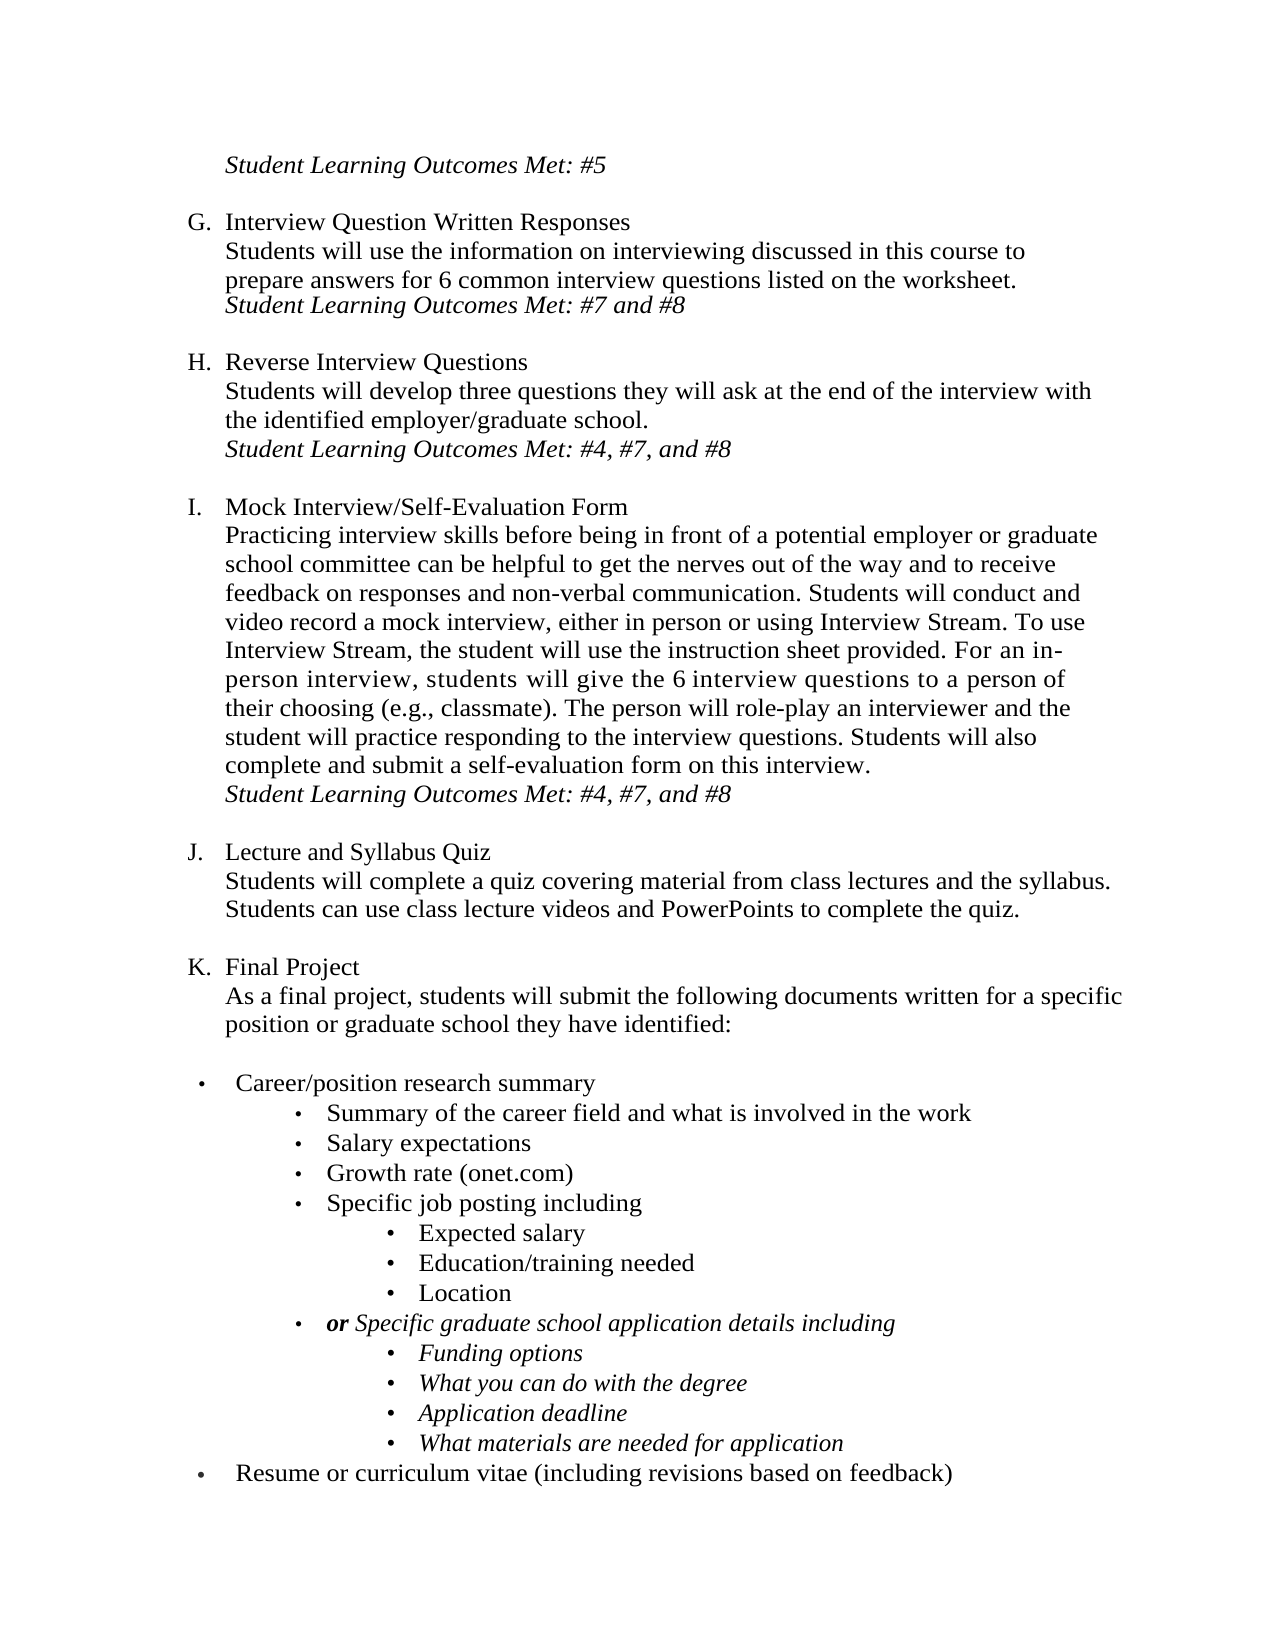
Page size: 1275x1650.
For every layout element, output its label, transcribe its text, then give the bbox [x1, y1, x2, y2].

text As a final project, students will submit the following documents written for a specific position or graduate school they have identified: [225, 981, 1125, 1038]
list Mock Interview/Self-Evaluation Form [187, 492, 1108, 520]
list Students will complete a quiz covering material from class lectures and the syllabus. Students can use class lecture videos and PowerPoints to complete the quiz. [225, 866, 1125, 923]
list Final Project [187, 952, 1125, 981]
text Students will use the information on interviewing discussed in this course to prepare answers for 6 common interview questions listed on the worksheet. [225, 236, 1108, 294]
text Practicing interview skills before being in front of a potential employer or graduate school committee can be helpful to get the nerves out of the way and to receive feedback on responses and non-verbal communication. Students will conduct and video record a mock interview, either in person or using Interview Stream. To use Interview Stream, the student will use the instruction sheet provided. For an in-person interview, students will give the 6 interview questions to a person of their choosing (e.g., classmate). The person will role-play an interviewer and the student will practice responding to the interview questions. Students will also complete and submit a self-evaluation form on this interview. [225, 521, 1108, 779]
text Student Learning Outcomes Met: #4, #7, and #8 [198, 779, 1108, 808]
list Expected salary [386, 1218, 1125, 1247]
list Career/position research summary [198, 1068, 1125, 1097]
list Salary expectations [294, 1128, 1125, 1156]
list Funding options [386, 1338, 1125, 1367]
text Student Learning Outcomes Met: #4, #7, and #8 [198, 434, 1108, 463]
list Location [386, 1278, 1125, 1306]
list Summary of the career field and what is involved in the work [294, 1098, 1125, 1127]
list Specific job posting including [294, 1188, 1125, 1217]
list Growth rate (onet.com) [294, 1158, 1125, 1187]
list or Specific graduate school application details including [294, 1308, 1125, 1337]
text Students will develop three questions they will ask at the end of the interview with the identified employer/graduate school. [225, 376, 1108, 434]
list Interview Question Written Responses [187, 207, 1108, 236]
text Student Learning Outcomes Met: #5 [198, 150, 1125, 207]
list What you can do with the degree [386, 1368, 1125, 1397]
list Lecture and Syllabus Quiz [187, 837, 1125, 866]
list What materials are needed for application [386, 1428, 1125, 1457]
list Reverse Interview Questions [187, 347, 1108, 376]
list Education/training needed [386, 1248, 1125, 1276]
list Application deadline [386, 1398, 1125, 1427]
list Resume or curriculum vitae (including revisions based on feedback) [198, 1458, 1125, 1487]
text Student Learning Outcomes Met: #7 and #8 [198, 294, 1108, 318]
